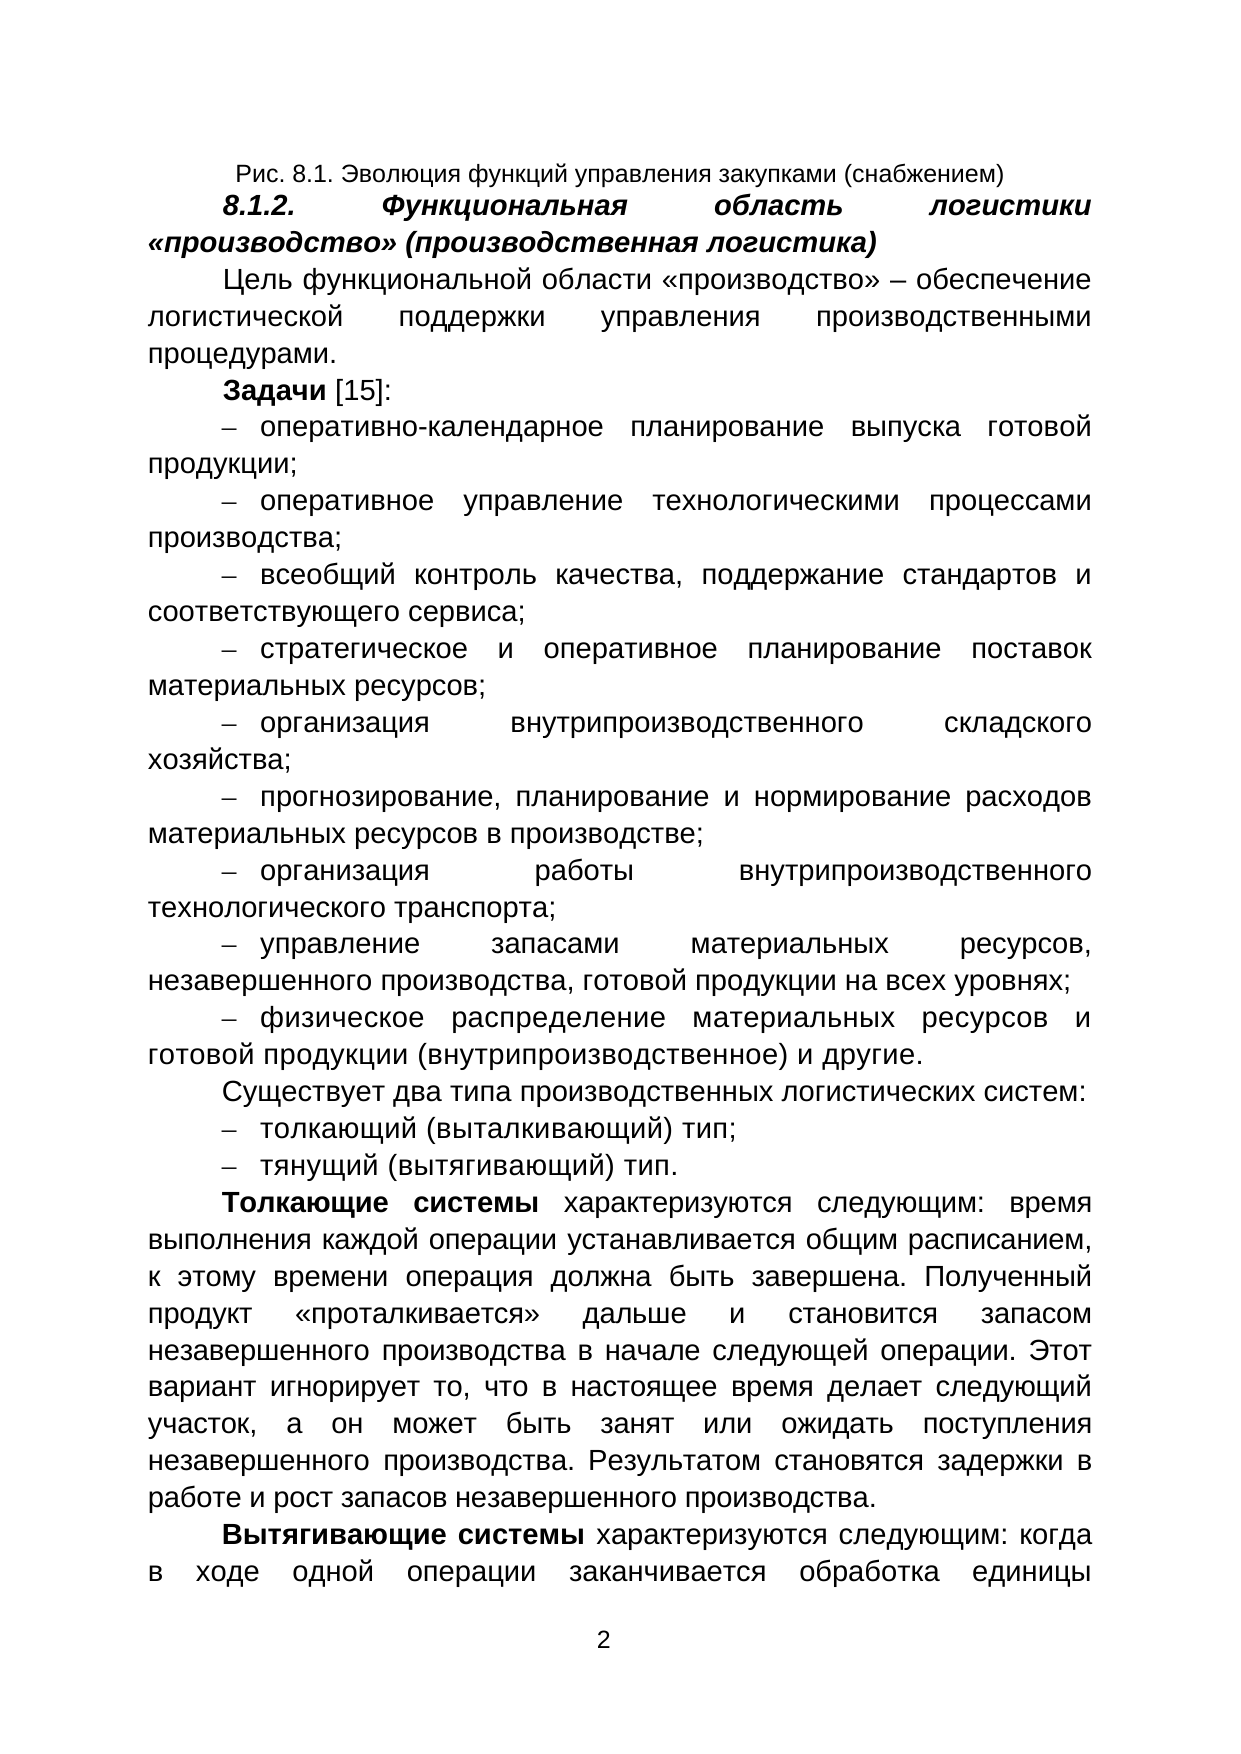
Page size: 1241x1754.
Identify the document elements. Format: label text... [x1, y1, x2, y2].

text Толкающие системы характеризуются следующим: время выполнения каждой операции устанавливается общим расписанием, к этому времени операция должна быть завершена. Полученный продукт «проталкивается» дальше и становится запасом незавершенного производства в начале следующей операции. Этот вариант игнорирует то, что в настоящее время делает следующий участок, а он может быть занят или ожидать поступления незавершенного производства. Результатом становятся задержки в работе и рост запасов незавершенного производства. [148, 1185, 1092, 1513]
list всеобщий контроль качества, поддержание стандартов и соответствующего сервиса; [148, 557, 1092, 628]
text Существует два типа производственных логистических систем: [148, 1074, 1092, 1108]
list стратегическое и оперативное планирование поставок материальных ресурсов; [148, 631, 1092, 702]
text Задачи [15]: [148, 373, 1092, 406]
list оперативное управление технологическими процессами производства; [148, 483, 1092, 554]
text Рис. 8.1. Эволюция функций управления закупками (снабжением) [148, 159, 1092, 188]
text 8.1.2. Функциональная область логистики «производство» (производственная логистика) [148, 188, 1092, 259]
list организация работы внутрипроизводственного технологического транспорта; [148, 853, 1092, 923]
list организация внутрипроизводственного складского хозяйства; [148, 705, 1092, 775]
list управление запасами материальных ресурсов, незавершенного производства, готовой продукции на всех уровнях; [148, 926, 1092, 997]
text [148, 1517, 1092, 1587]
list толкающий (выталкивающий) тип; [148, 1111, 1092, 1145]
list тянущий (вытягивающий) тип. [148, 1148, 1092, 1182]
list физическое распределение материальных ресурсов и готовой продукции (внутрипроизводственное) и другие. [148, 1000, 1092, 1071]
list прогнозирование, планирование и нормирование расходов материальных ресурсов в производстве; [148, 779, 1092, 849]
list оперативно-календарное планирование выпуска готовой продукции; [148, 409, 1092, 480]
text Цель функциональной области «производство» – обеспечение логистической поддержки управления производственными процедурами. [148, 262, 1092, 369]
